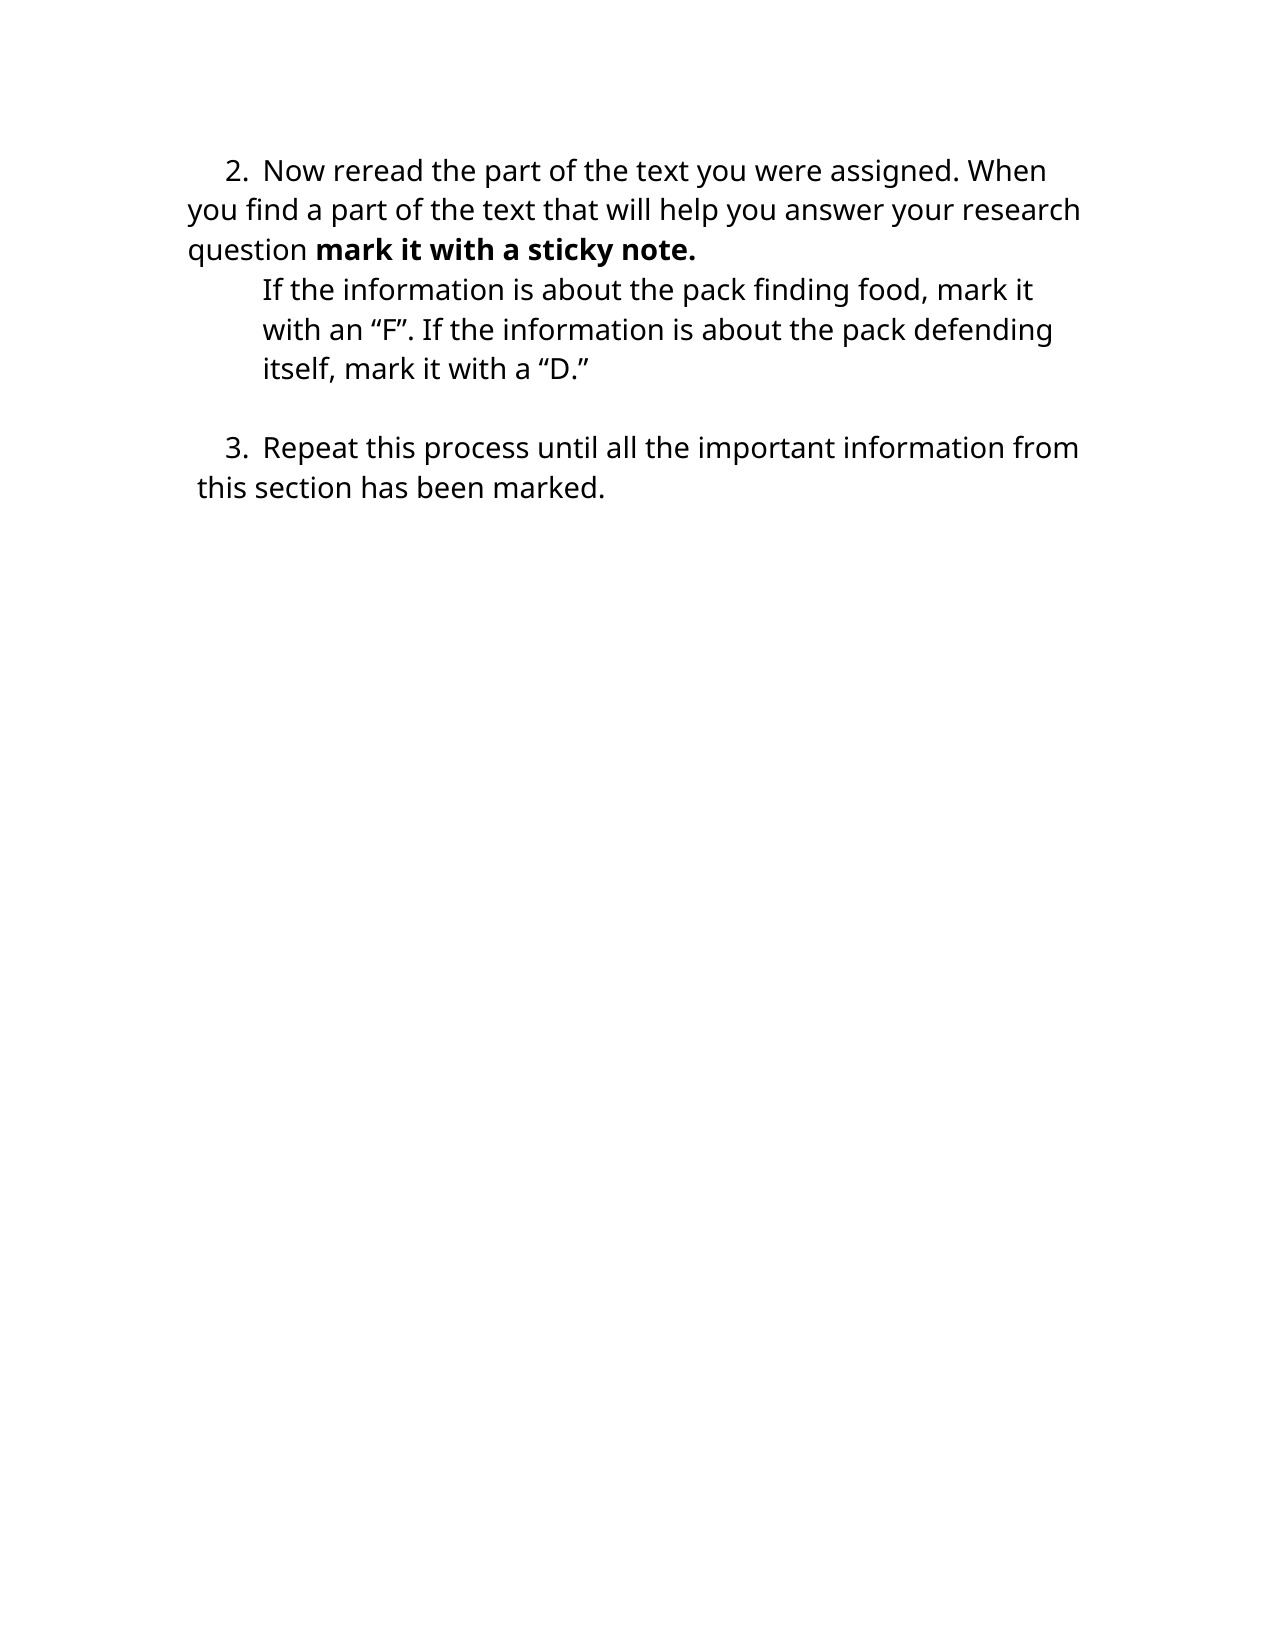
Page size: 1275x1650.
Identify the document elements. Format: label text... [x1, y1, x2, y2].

list Now reread the part of the text you were assigned. When you find a part of the text that will help you answer your research question mark it with a sticky note. [187, 150, 1087, 269]
list Repeat this process until all the important information from this section has been marked. [197, 428, 1087, 507]
list If the information is about the pack finding food, mark it with an “F”. If the information is about the pack defending itself, mark it with a “D.” [262, 269, 1087, 388]
